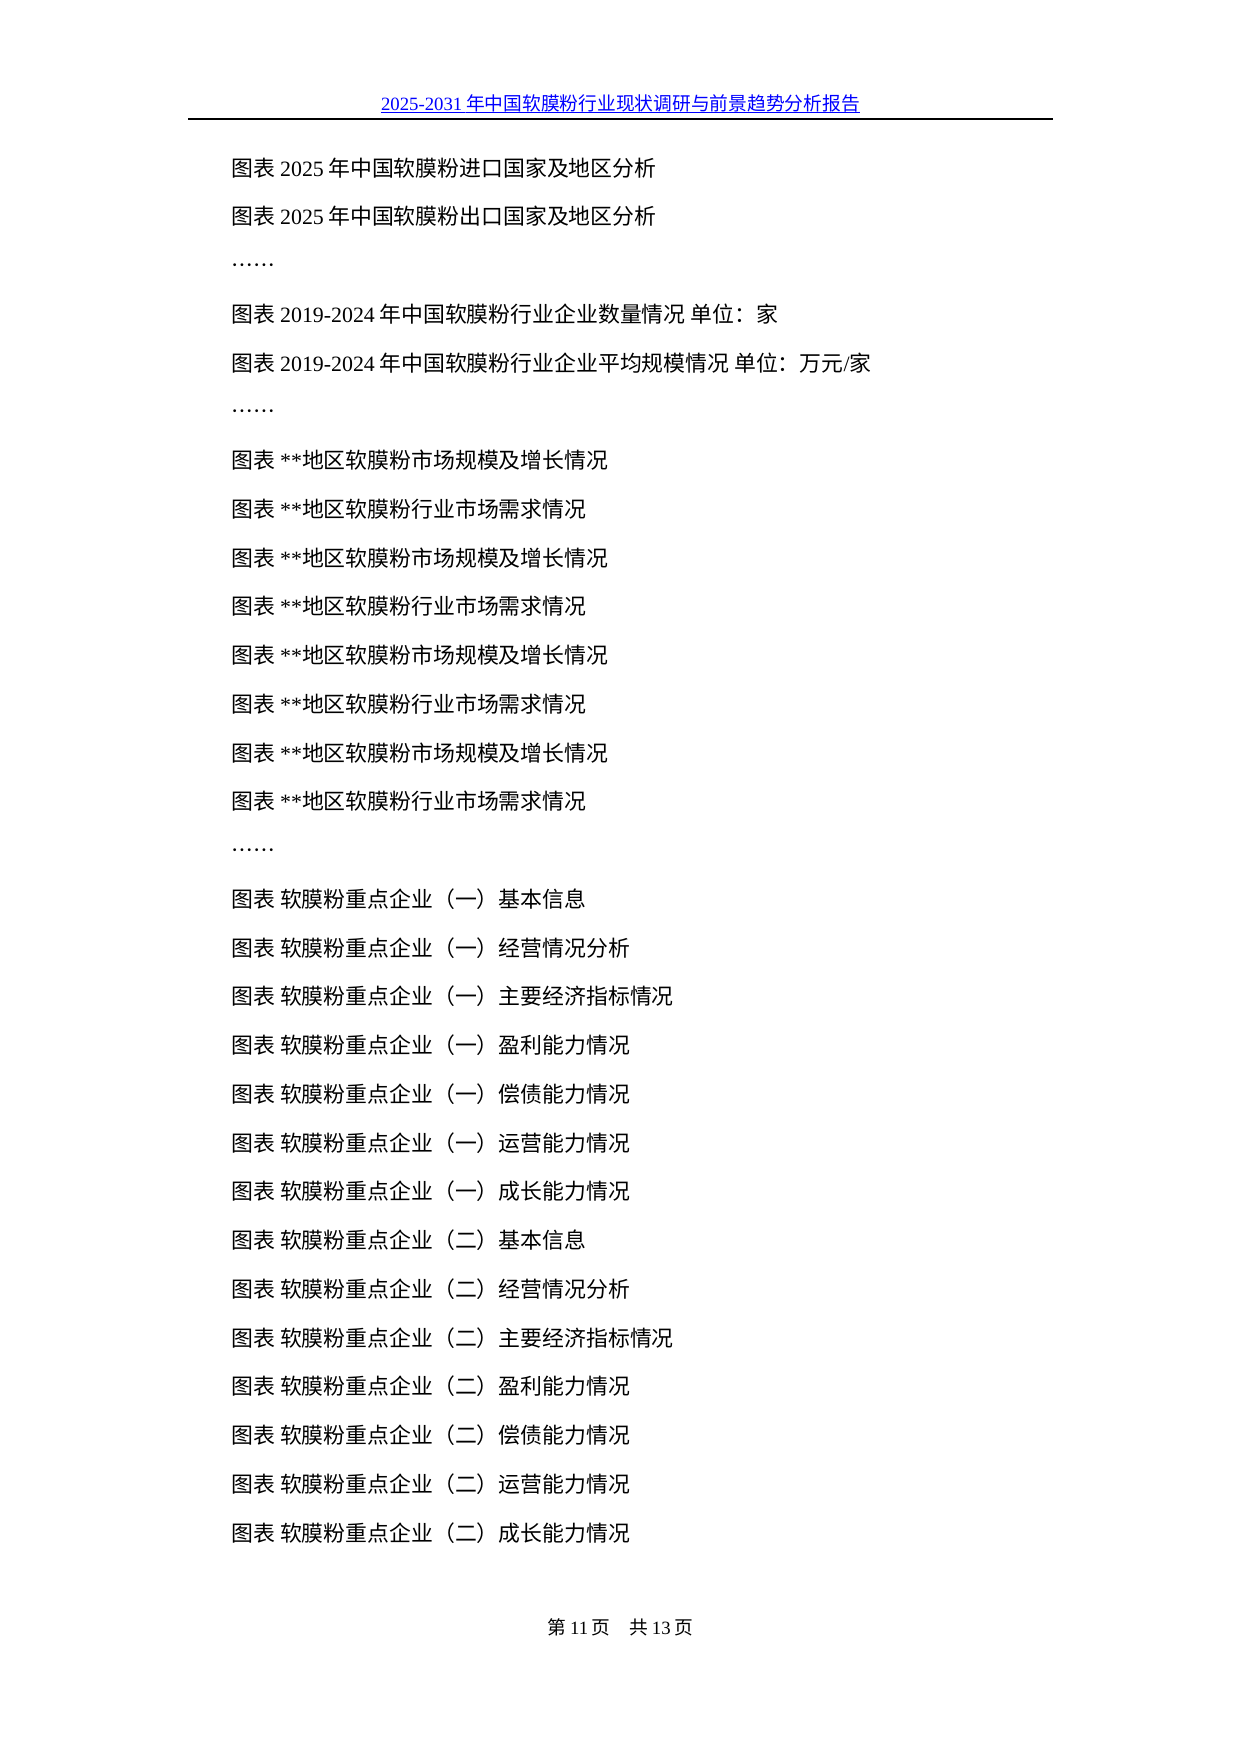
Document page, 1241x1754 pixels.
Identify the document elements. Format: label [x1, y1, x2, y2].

text [187, 150, 1053, 1548]
